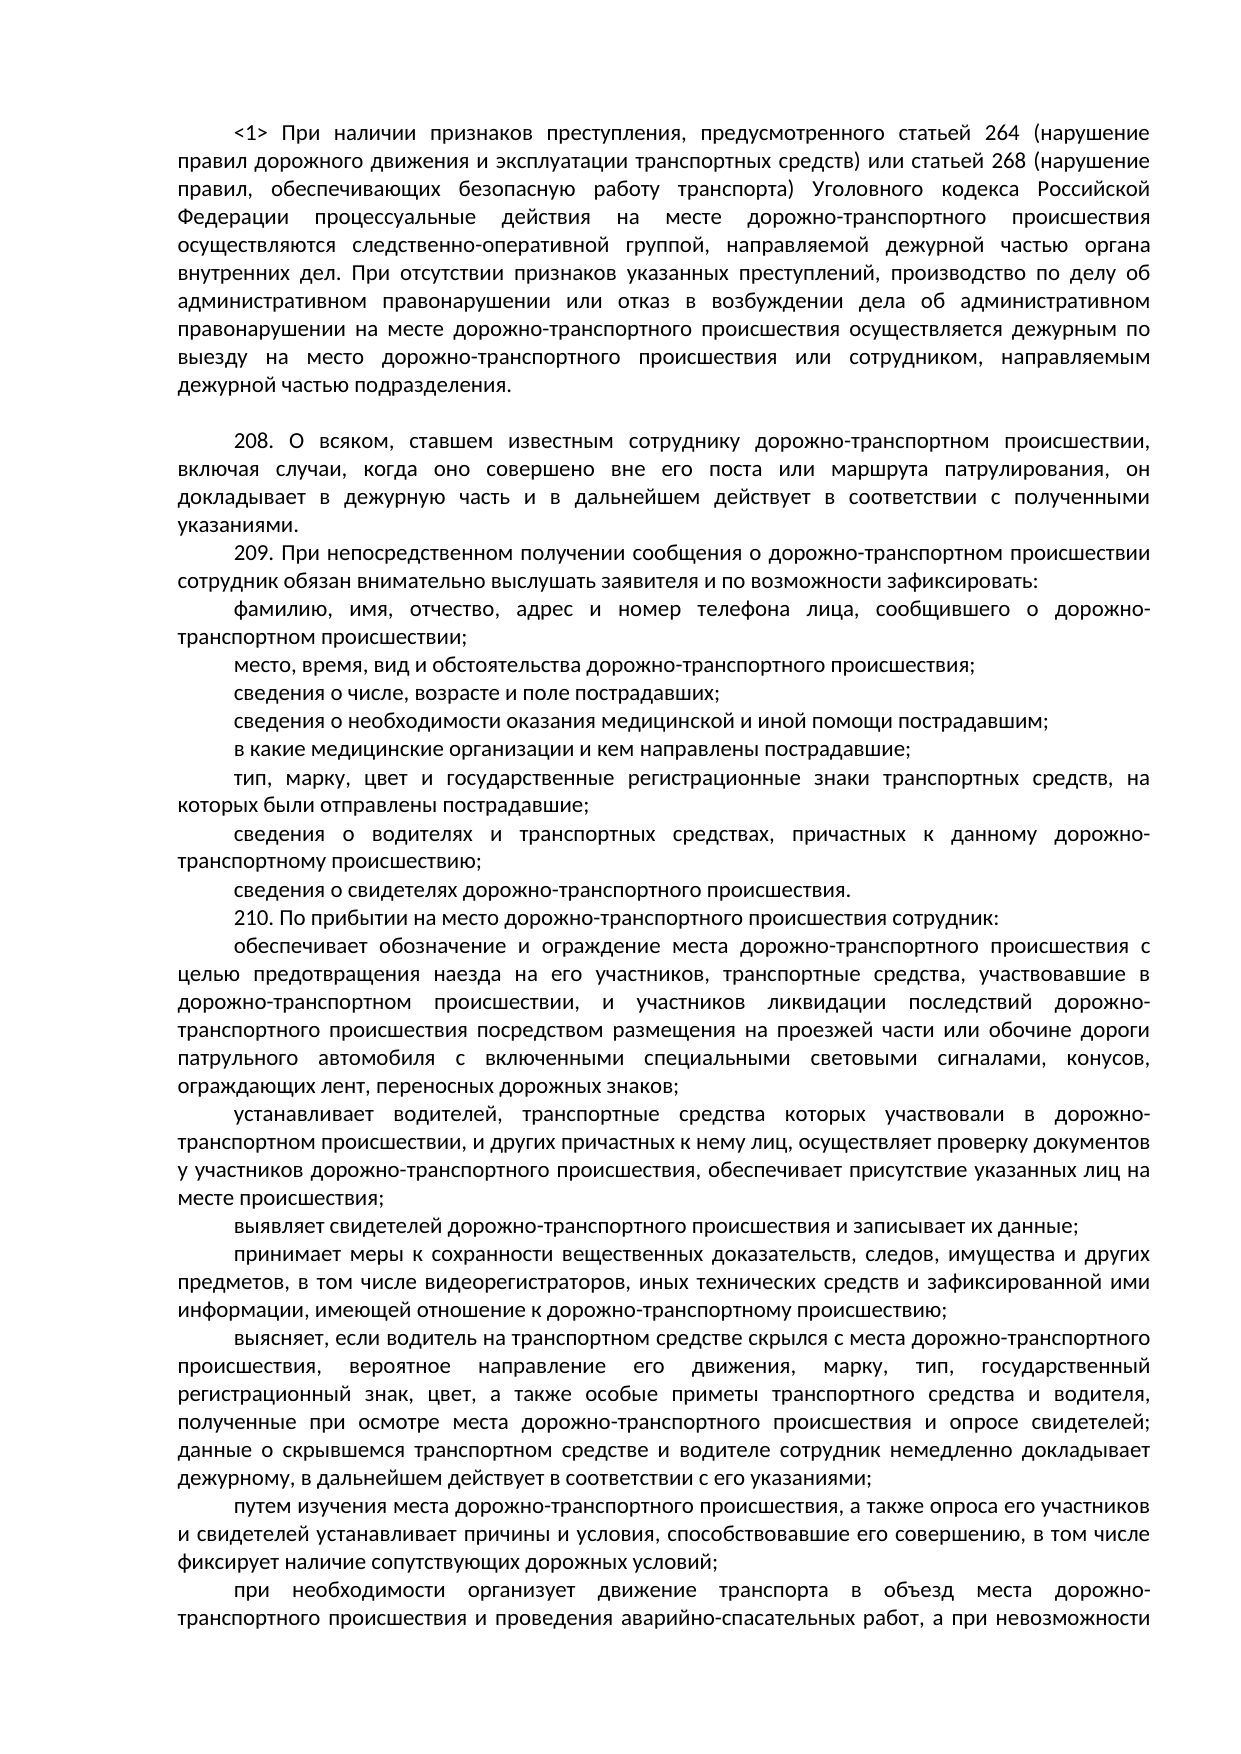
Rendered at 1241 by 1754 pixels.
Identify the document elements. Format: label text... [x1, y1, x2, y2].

text сведения о необходимости оказания медицинской и иной помощи пострадавшим; [177, 707, 1152, 734]
text обеспечивает обозначение и ограждение места дорожно-транспортного происшествия с целью предотвращения наезда на его участников, транспортные средства, участвовавшие в дорожно-транспортном происшествии, и участников ликвидации последствий дорожно-транспортного происшествия посредством размещения на проезжей части или обочине дороги патрульного автомобиля с включенными специальными световыми сигналами, конусов, ограждающих лент, переносных дорожных знаков; [177, 931, 1152, 1099]
text 209. При непосредственном получении сообщения о дорожно-транспортном происшествии сотрудник обязан внимательно выслушать заявителя и по возможности зафиксировать: [177, 538, 1152, 594]
text принимает меры к сохранности вещественных доказательств, следов, имущества и других предметов, в том числе видеорегистраторов, иных технических средств и зафиксированной ими информации, имеющей отношение к дорожно-транспортному происшествию; [177, 1239, 1152, 1323]
text 208. О всяком, ставшем известным сотруднику дорожно-транспортном происшествии, включая случаи, когда оно совершено вне его поста или маршрута патрулирования, он докладывает в дежурную часть и в дальнейшем действует в соответствии с полученными указаниями. [177, 426, 1152, 538]
text сведения о числе, возрасте и поле пострадавших; [177, 678, 1152, 707]
text тип, марку, цвет и государственные регистрационные знаки транспортных средств, на которых были отправлены пострадавшие; [177, 763, 1152, 819]
text место, время, вид и обстоятельства дорожно-транспортного происшествия; [177, 651, 1152, 678]
text сведения о водителях и транспортных средствах, причастных к данному дорожно-транспортному происшествию; [177, 819, 1152, 875]
text устанавливает водителей, транспортные средства которых участвовали в дорожно-транспортном происшествии, и других причастных к нему лиц, осуществляет проверку документов у участников дорожно-транспортного происшествия, обеспечивает присутствие указанных лиц на месте происшествия; [177, 1099, 1152, 1211]
text в какие медицинские организации и кем направлены пострадавшие; [177, 734, 1152, 763]
text фамилию, имя, отчество, адрес и номер телефона лица, сообщившего о дорожно-транспортном происшествии; [177, 594, 1152, 651]
text <1> При наличии признаков преступления, предусмотренного статьей 264 (нарушение правил дорожного движения и эксплуатации транспортных средств) или статьей 268 (нарушение правил, обеспечивающих безопасную работу транспорта) Уголовного кодекса Российской Федерации процессуальные действия на месте дорожно-транспортного происшествия осуществляются следственно-оперативной группой, направляемой дежурной частью органа внутренних дел. При отсутствии признаков указанных преступлений, производство по делу об административном правонарушении или отказ в возбуждении дела об административном правонарушении на месте дорожно-транспортного происшествия осуществляется дежурным по выезду на место дорожно-транспортного происшествия или сотрудником, направляемым дежурной частью подразделения. [177, 118, 1152, 398]
text выявляет свидетелей дорожно-транспортного происшествия и записывает их данные; [177, 1211, 1152, 1239]
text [177, 1575, 1152, 1631]
text путем изучения места дорожно-транспортного происшествия, а также опроса его участников и свидетелей устанавливает причины и условия, способствовавшие его совершению, в том числе фиксирует наличие сопутствующих дорожных условий; [177, 1491, 1152, 1575]
text сведения о свидетелях дорожно-транспортного происшествия. [177, 875, 1152, 903]
text выясняет, если водитель на транспортном средстве скрылся с места дорожно-транспортного происшествия, вероятное направление его движения, марку, тип, государственный регистрационный знак, цвет, а также особые приметы транспортного средства и водителя, полученные при осмотре места дорожно-транспортного происшествия и опросе свидетелей; данные о скрывшемся транспортном средстве и водителе сотрудник немедленно докладывает дежурному, в дальнейшем действует в соответствии с его указаниями; [177, 1323, 1152, 1491]
text 210. По прибытии на место дорожно-транспортного происшествия сотрудник: [177, 903, 1152, 931]
